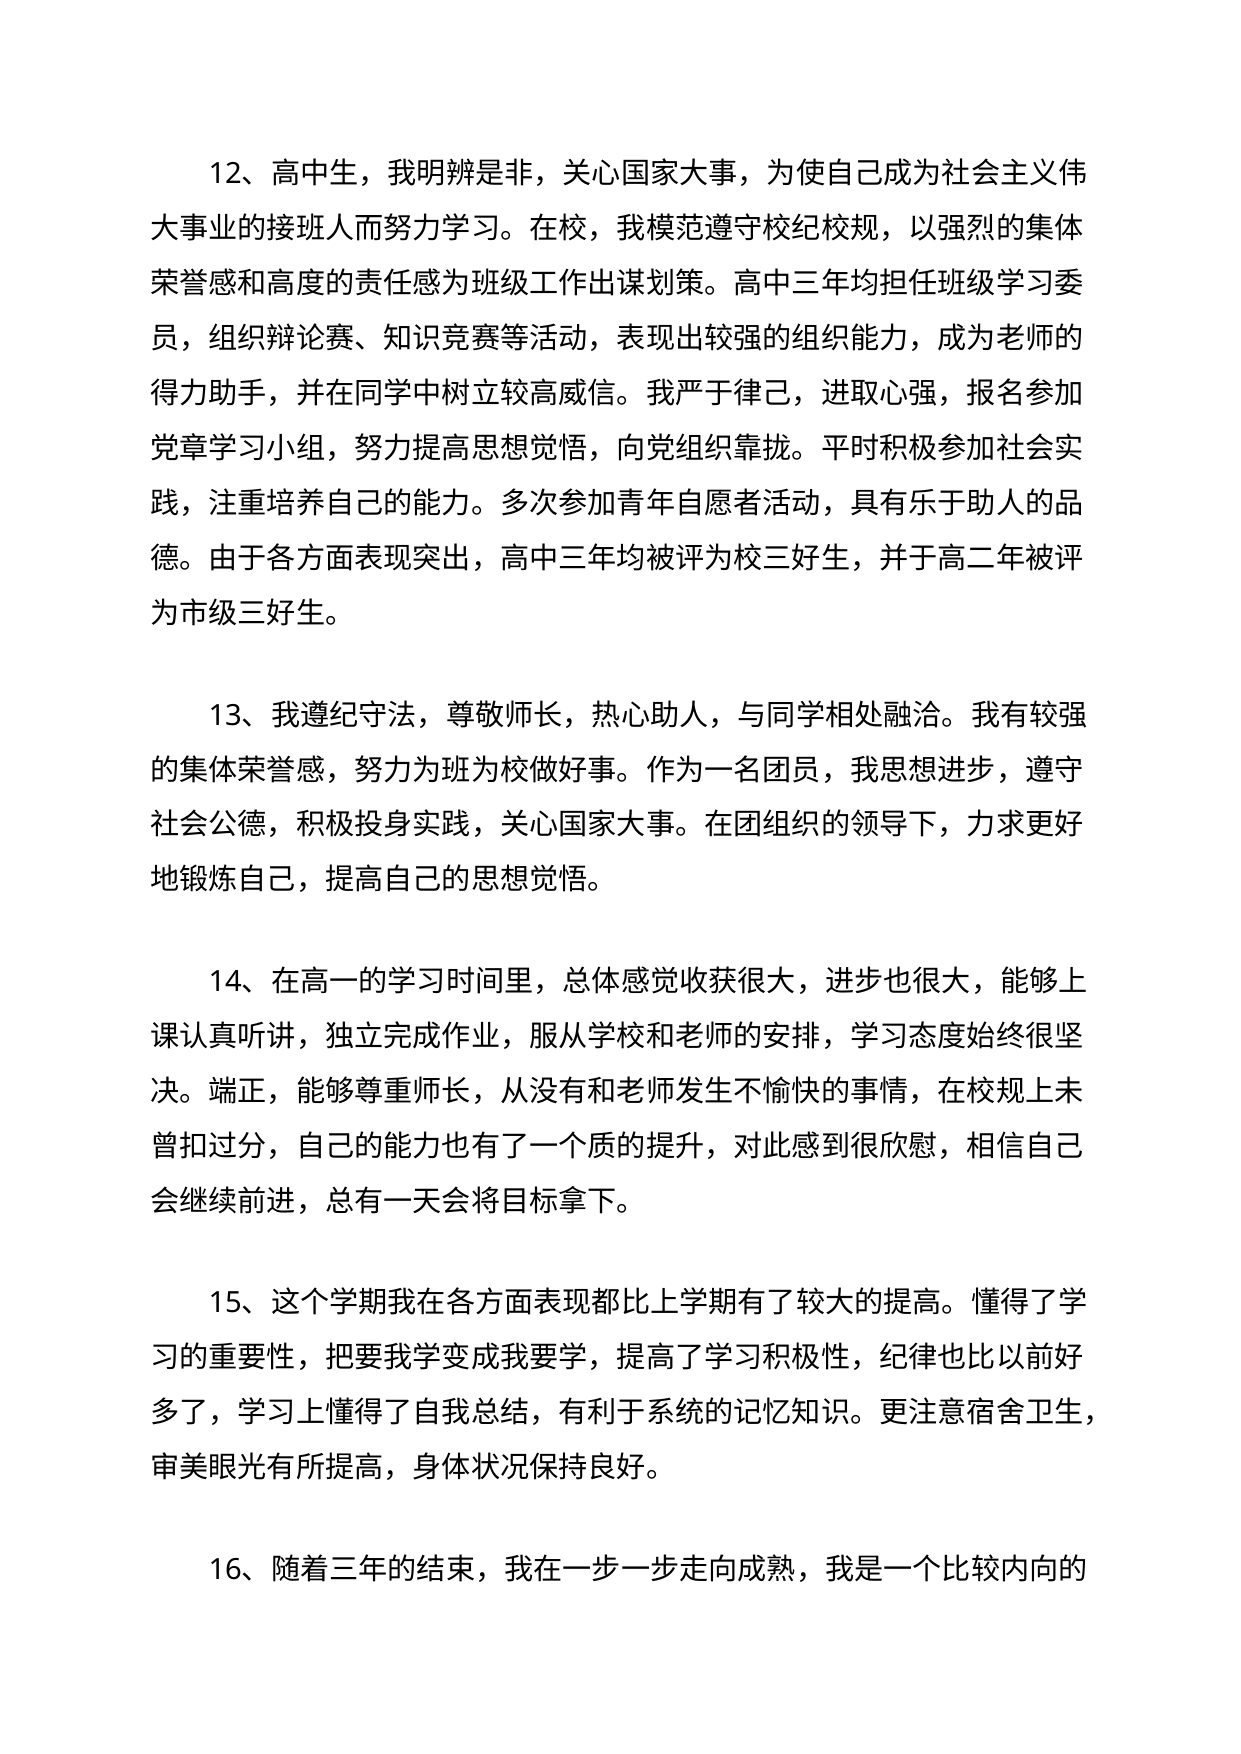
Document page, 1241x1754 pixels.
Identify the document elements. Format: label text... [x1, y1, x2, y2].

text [150, 1546, 1090, 1588]
text 13、我遵纪守法，尊敬师长，热心助人，与同学相处融洽。我有较强的集体荣誉感，努力为班为校做好事。作为一名团员，我思想进步，遵守社会公德，积极投身实践，关心国家大事。在团组织的领导下，力求更好地锻炼自己，提高自己的思想觉悟。 [150, 691, 1090, 898]
text 15、这个学期我在各方面表现都比上学期有了较大的提高。懂得了学习的重要性，把要我学变成我要学，提高了学习积极性，纪律也比以前好多了，学习上懂得了自我总结，有利于系统的记忆知识。更注意宿舍卫生，审美眼光有所提高，身体状况保持良好。 [150, 1279, 1090, 1486]
text 12、高中生，我明辨是非，关心国家大事，为使自己成为社会主义伟大事业的接班人而努力学习。在校，我模范遵守校纪校规，以强烈的集体荣誉感和高度的责任感为班级工作出谋划策。高中三年均担任班级学习委员，组织辩论赛、知识竞赛等活动，表现出较强的组织能力，成为老师的得力助手，并在同学中树立较高威信。我严于律己，进取心强，报名参加党章学习小组，努力提高思想觉悟，向党组织靠拢。平时积极参加社会实践，注重培养自己的能力。多次参加青年自愿者活动，具有乐于助人的品德。由于各方面表现突出，高中三年均被评为校三好生，并于高二年被评为市级三好生。 [150, 150, 1090, 632]
text 14、在高一的学习时间里，总体感觉收获很大，进步也很大，能够上课认真听讲，独立完成作业，服从学校和老师的安排，学习态度始终很坚决。端正，能够尊重师长，从没有和老师发生不愉快的事情，在校规上未曾扣过分，自己的能力也有了一个质的提升，对此感到很欣慰，相信自己会继续前进，总有一天会将目标拿下。 [150, 958, 1090, 1219]
